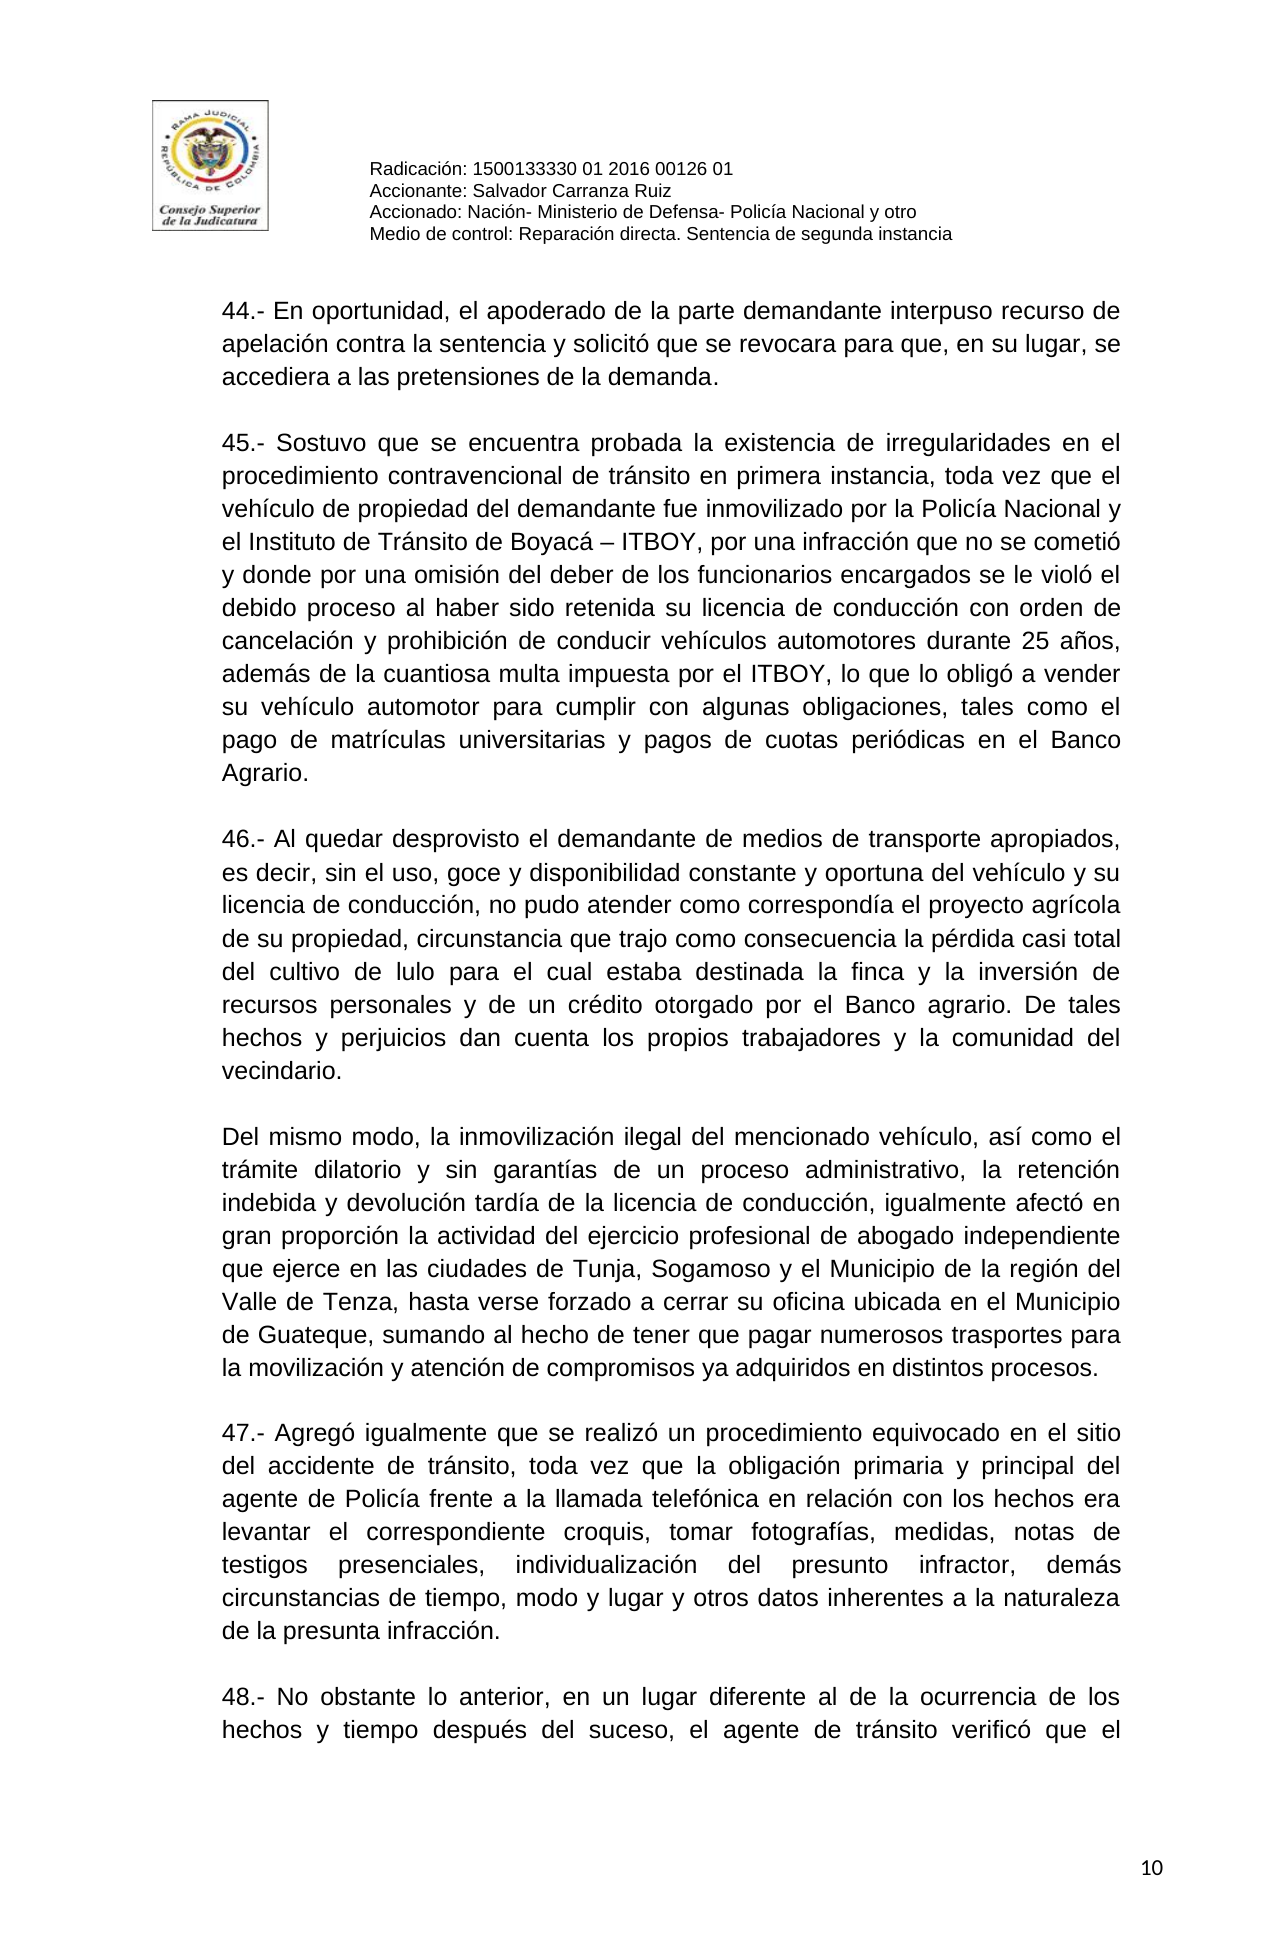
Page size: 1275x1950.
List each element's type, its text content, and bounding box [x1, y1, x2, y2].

text 46.- Al quedar desprovisto el demandante de medios de transporte apropiados, es decir, sin el uso, goce y disponibilidad constante y oportuna del vehículo y su licencia de conducción, no pudo atender como correspondía el proyecto agrícola de su propiedad, circunstancia que trajo como consecuencia la pérdida casi total del cultivo de lulo para el cual estaba destinada la finca y la inversión de recursos personales y de un crédito otorgado por el Banco agrario. De tales hechos y perjuicios dan cuenta los propios trabajadores y la comunidad del vecindario. [222, 824, 1122, 1084]
text Del mismo modo, la inmovilización ilegal del mencionado vehículo, así como el trámite dilatorio y sin garantías de un proceso administrativo, la retención indebida y devolución tardía de la licencia de conducción, igualmente afectó en gran proporción la actividad del ejercicio profesional de abogado independiente que ejerce en las ciudades de Tunja, Sogamoso y el Municipio de la región del Valle de Tenza, hasta verse forzado a cerrar su oficina ubicada en el Municipio de Guateque, sumando al hecho de tener que pagar numerosos trasportes para la movilización y atención de compromisos ya adquiridos en distintos procesos. [222, 1122, 1122, 1382]
text 45.- Sostuvo que se encuentra probada la existencia de irregularidades en el procedimiento contravencional de tránsito en primera instancia, toda vez que el vehículo de propiedad del demandante fue inmovilizado por la Policía Nacional y el Instituto de Tránsito de Boyacá – ITBOY, por una infracción que no se cometió y donde por una omisión del deber de los funcionarios encargados se le violó el debido proceso al haber sido retenida su licencia de conducción con orden de cancelación y prohibición de conducir vehículos automotores durante 25 años, además de la cuantiosa multa impuesta por el ITBOY, lo que lo obligó a vender su vehículo automotor para cumplir con algunas obligaciones, tales como el pago de matrículas universitarias y pagos de cuotas periódicas en el Banco Agrario. [222, 428, 1122, 787]
picture [152, 100, 269, 231]
text 47.- Agregó igualmente que se realizó un procedimiento equivocado en el sitio del accidente de tránsito, toda vez que la obligación primaria y principal del agente de Policía frente a la llamada telefónica en relación con los hechos era levantar el correspondiente croquis, tomar fotografías, medidas, notas de testigos presenciales, individualización del presunto infractor, demás circunstancias de tiempo, modo y lugar y otros datos inherentes a la naturaleza de la presunta infracción. [222, 1418, 1122, 1645]
text 44.- En oportunidad, el apoderado de la parte demandante interpuso recurso de apelación contra la sentencia y solicitó que se revocara para que, en su lugar, se accediera a las pretensiones de la demanda. [222, 296, 1122, 391]
